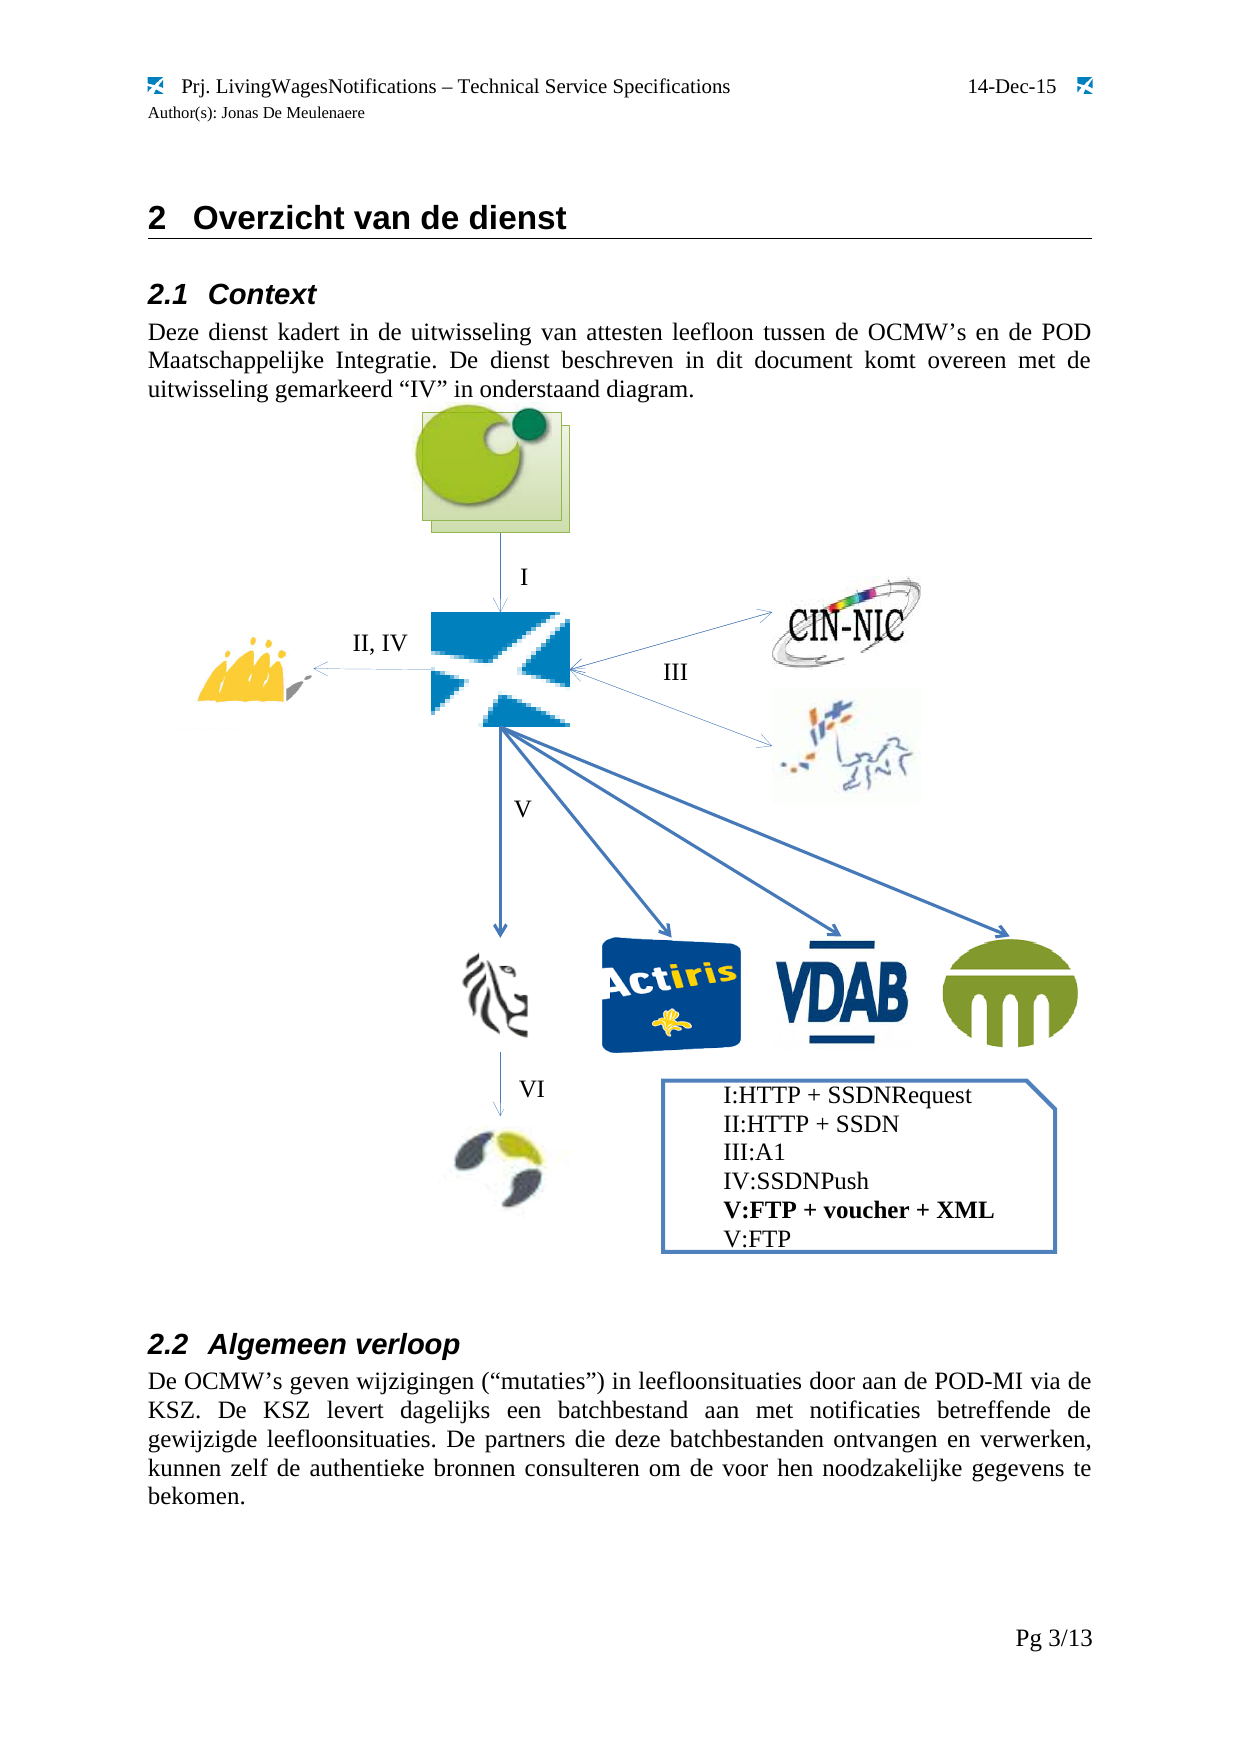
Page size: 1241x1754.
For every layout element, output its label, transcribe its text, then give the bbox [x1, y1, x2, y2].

picture [431, 1115, 570, 1231]
picture [940, 936, 1080, 1051]
picture [772, 688, 921, 804]
picture [431, 612, 570, 727]
picture [174, 607, 314, 730]
subtitle Context [148, 277, 1092, 310]
picture [431, 937, 570, 1053]
picture [412, 403, 552, 511]
picture [602, 937, 741, 1053]
text Deze dienst kadert in de uitwisseling van attesten leefloon tussen de OCMW’s en de POD Maatschappelijke Integratie. De dienst beschreven in dit document komt overeen met de uitwisseling gemarkeerd “IV” in onderstaand diagram. [148, 317, 1092, 403]
picture [1077, 81, 1093, 94]
text De OCMW’s geven wijzigingen (“mutaties”) in leefloonsituaties door aan de POD-MI via de KSZ. De KSZ levert dagelijks een batchbestand aan met notificaties betreffende de gewijzigde leefloonsituaties. De partners die deze batchbestanden ontvangen en verwerken, kunnen zelf de authentieke bronnen consulteren om de voor hen noodzakelijke gegevens te bekomen. [148, 1366, 1092, 1510]
picture [772, 554, 921, 670]
subtitle Algemeen verloop [148, 1327, 1092, 1360]
subtitle Overzicht van de dienst [148, 198, 1092, 238]
picture [772, 936, 911, 1051]
picture [147, 83, 164, 94]
